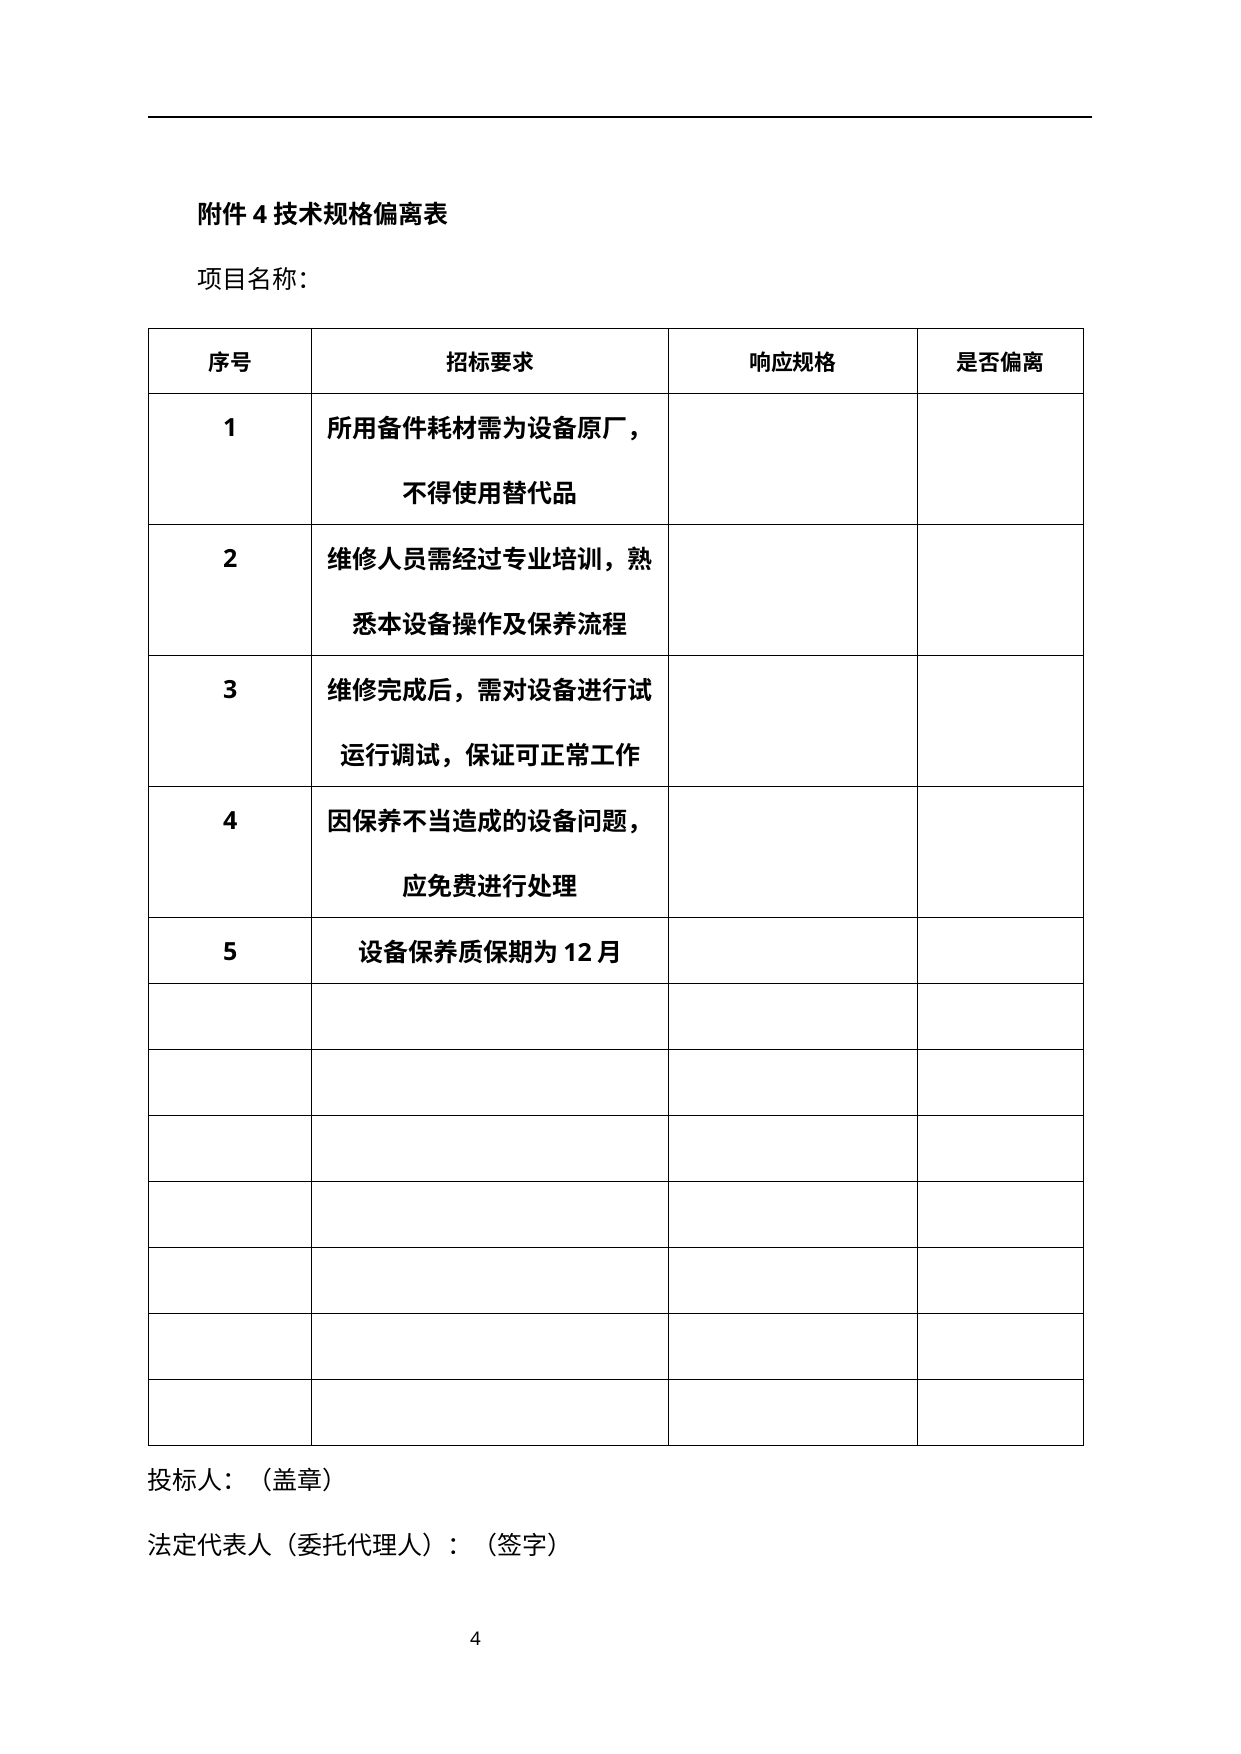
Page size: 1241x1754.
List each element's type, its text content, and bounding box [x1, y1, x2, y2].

table_cell [918, 1182, 1083, 1247]
table_cell [149, 1380, 311, 1445]
table_cell 1 [149, 394, 311, 524]
table_cell [918, 394, 1083, 524]
text 法定代表人（委托代理人）：（签字） [148, 1511, 1092, 1576]
table_cell [669, 984, 917, 1049]
table_cell [918, 984, 1083, 1049]
table_cell [669, 656, 917, 786]
text 项目名称： [148, 245, 1092, 310]
table_cell [149, 1182, 311, 1247]
table_cell [918, 656, 1083, 786]
table_cell 所用备件耗材需为设备原厂，不得使用替代品 [312, 394, 668, 524]
table_header 是否偏离 [918, 329, 1083, 393]
text 投标人：（盖章） [148, 1446, 1092, 1511]
table_cell 因保养不当造成的设备问题，应免费进行处理 [312, 787, 668, 917]
table_cell [312, 1248, 668, 1313]
table_cell [312, 1182, 668, 1247]
table_cell [149, 1050, 311, 1115]
table_cell [669, 1314, 917, 1379]
table_cell 设备保养质保期为12月 [312, 918, 668, 983]
table_cell [149, 1314, 311, 1379]
table_cell [918, 1050, 1083, 1115]
table_cell [312, 1116, 668, 1181]
text 附件4 技术规格偏离表 [148, 180, 1092, 245]
table_cell 维修完成后，需对设备进行试运行调试，保证可正常工作 [312, 656, 668, 786]
table_cell [669, 787, 917, 917]
table_cell [149, 1116, 311, 1181]
table_cell [918, 525, 1083, 655]
table_cell 2 [149, 525, 311, 655]
table_cell [918, 787, 1083, 917]
table_cell [669, 918, 917, 983]
table_cell 3 [149, 656, 311, 786]
table_cell [918, 1116, 1083, 1181]
table_cell [918, 1314, 1083, 1379]
table_cell [918, 1248, 1083, 1313]
table_cell [312, 984, 668, 1049]
table_cell [669, 1380, 917, 1445]
table_cell 维修人员需经过专业培训，熟悉本设备操作及保养流程 [312, 525, 668, 655]
table_cell [312, 1380, 668, 1445]
table_cell [669, 394, 917, 524]
table_cell [669, 525, 917, 655]
table_header 响应规格 [669, 329, 917, 393]
table_cell 4 [149, 787, 311, 917]
table_cell [669, 1182, 917, 1247]
table_cell [918, 1380, 1083, 1445]
table_cell [312, 1050, 668, 1115]
table_cell [312, 1314, 668, 1379]
table_cell [669, 1248, 917, 1313]
table_cell [669, 1050, 917, 1115]
table_header 招标要求 [312, 329, 668, 393]
table_cell [149, 1248, 311, 1313]
table_cell [918, 918, 1083, 983]
table_cell [669, 1116, 917, 1181]
table_header 序号 [149, 329, 311, 393]
table_cell 5 [149, 918, 311, 983]
table_cell [149, 984, 311, 1049]
